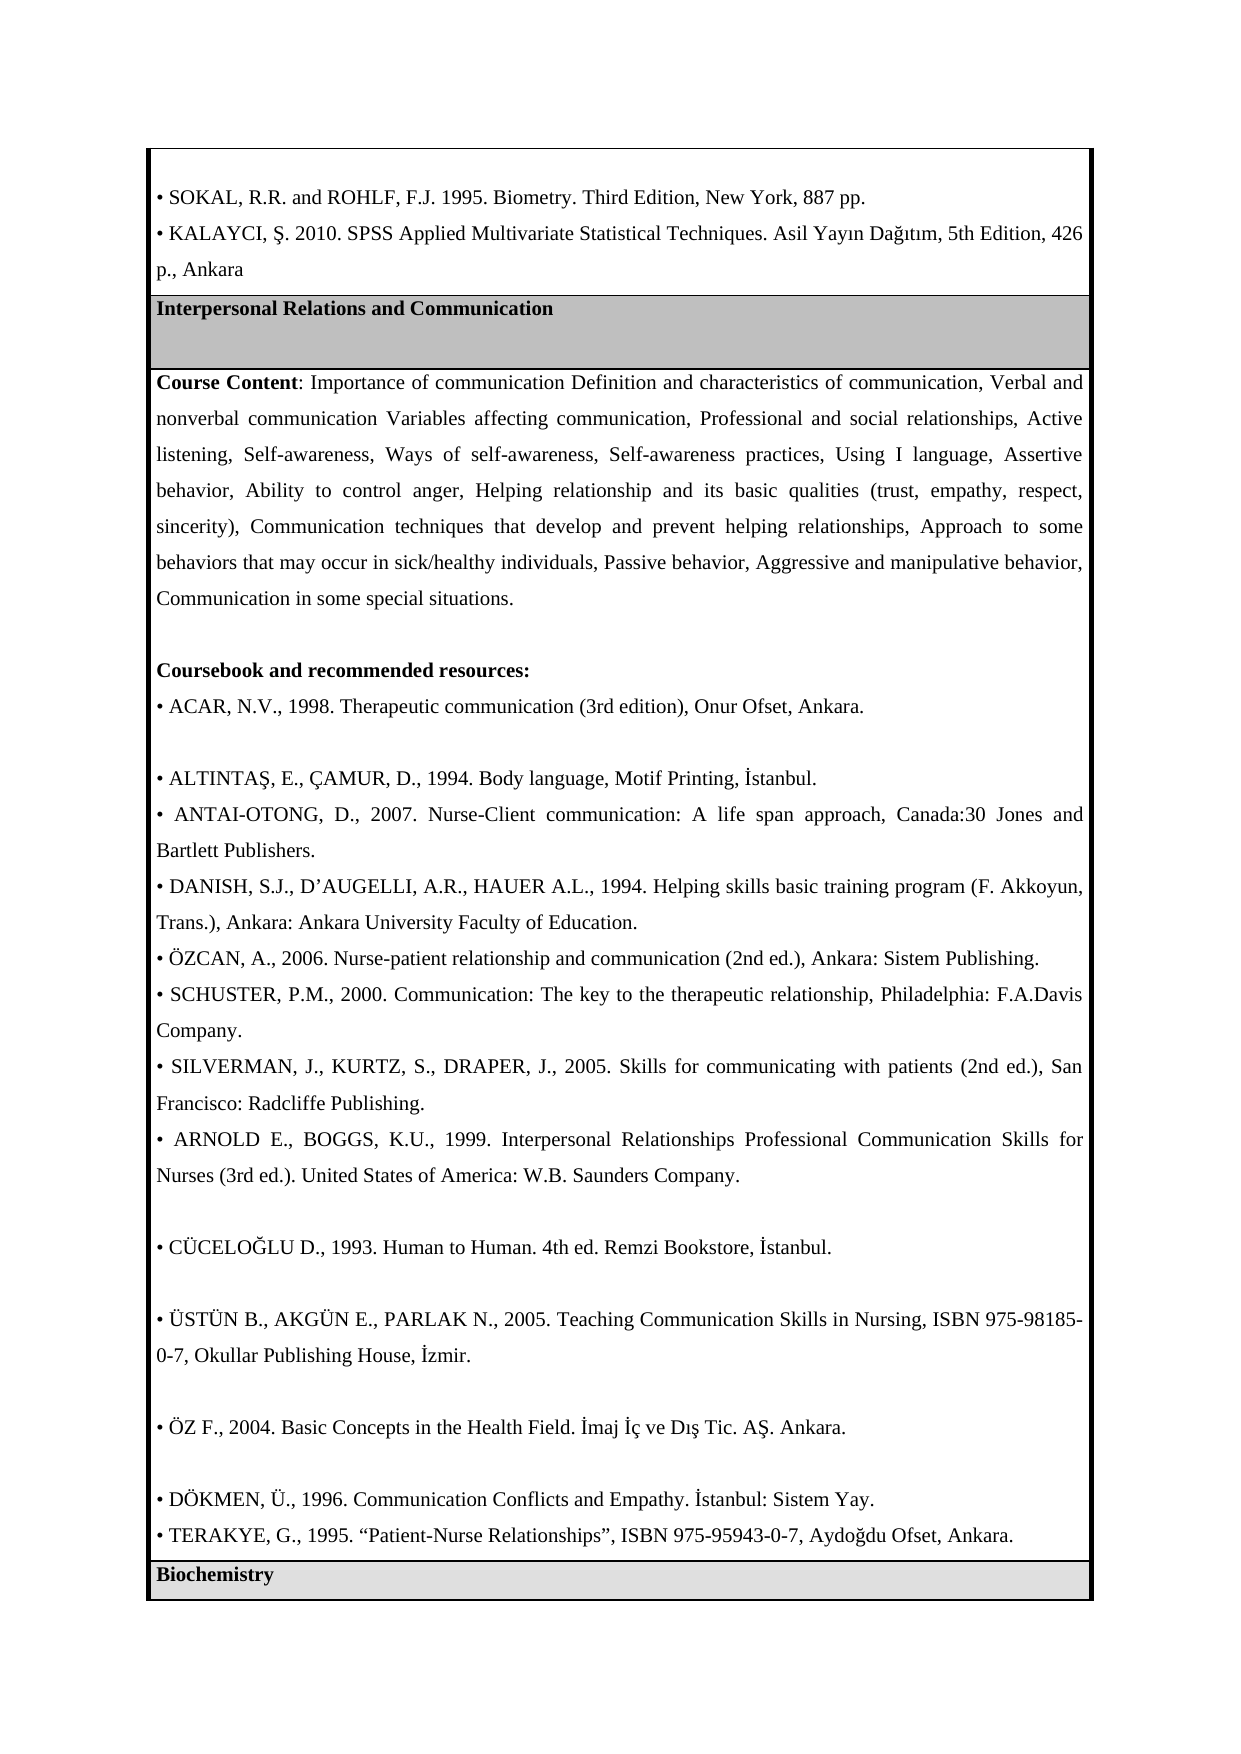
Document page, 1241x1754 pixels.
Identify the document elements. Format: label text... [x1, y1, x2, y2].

table_cell Biochemistry [151, 1562, 1089, 1599]
table_cell Course Content: Importance of communication Definition and characteristics of communication, Verbal and nonverbal communication Variables affecting communication, Professional and social relationships, Active listening, Self-awareness, Ways of self-awareness, Self-awareness practices, Using I language, Assertive behavior, Ability to control anger, Helping relationship and its basic qualities (trust, empathy, respect, sincerity), Communication techniques that develop and prevent helping relationships, Approach to some behaviors that may occur in sick/healthy individuals, Passive behavior, Aggressive and manipulative behavior, Communication in some special situations. Coursebook and recommended resources: • ACAR, N.V., 1998. Therapeutic communication (3rd edition), Onur Ofset, Ankara. • ALTINTAŞ, E., ÇAMUR, D., 1994. Body language, Motif Printing, İstanbul. • ANTAI-OTONG, D., 2007. Nurse-Client communication: A life span approach, Canada:30 Jones and Bartlett Publishers. • DANISH, S.J., D’AUGELLI, A.R., HAUER A.L., 1994. Helping skills basic training program (F. Akkoyun, Trans.), Ankara: Ankara University Faculty of Education. • ÖZCAN, A., 2006. Nurse-patient relationship and communication (2nd ed.), Ankara: Sistem Publishing. • SCHUSTER, P.M., 2000. Communication: The key to the therapeutic relationship, Philadelphia: F.A.Davis Company. • SILVERMAN, J., KURTZ, S., DRAPER, J., 2005. Skills for communicating with patients (2nd ed.), San Francisco: Radcliffe Publishing. • ARNOLD E., BOGGS, K.U., 1999. Interpersonal Relationships Professional Communication Skills for Nurses (3rd ed.). United States of America: W.B. Saunders Company. • CÜCELOĞLU D., 1993. Human to Human. 4th ed. Remzi Bookstore, İstanbul. • ÜSTÜN B., AKGÜN E., PARLAK N., 2005. Teaching Communication Skills in Nursing, ISBN 975-98185-0-7, Okullar Publishing House, İzmir. • ÖZ F., 2004. Basic Concepts in the Health Field. İmaj İç ve Dış Tic. AŞ. Ankara. • DÖKMEN, Ü., 1996. Communication Conflicts and Empathy. İstanbul: Sistem Yay. • TERAKYE, G., 1995. “Patient-Nurse Relationships”, ISBN 975-95943-0-7, Aydoğdu Ofset, Ankara. [151, 370, 1089, 1560]
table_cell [151, 149, 1089, 294]
table_cell Interpersonal Relations and Communication [151, 296, 1089, 368]
